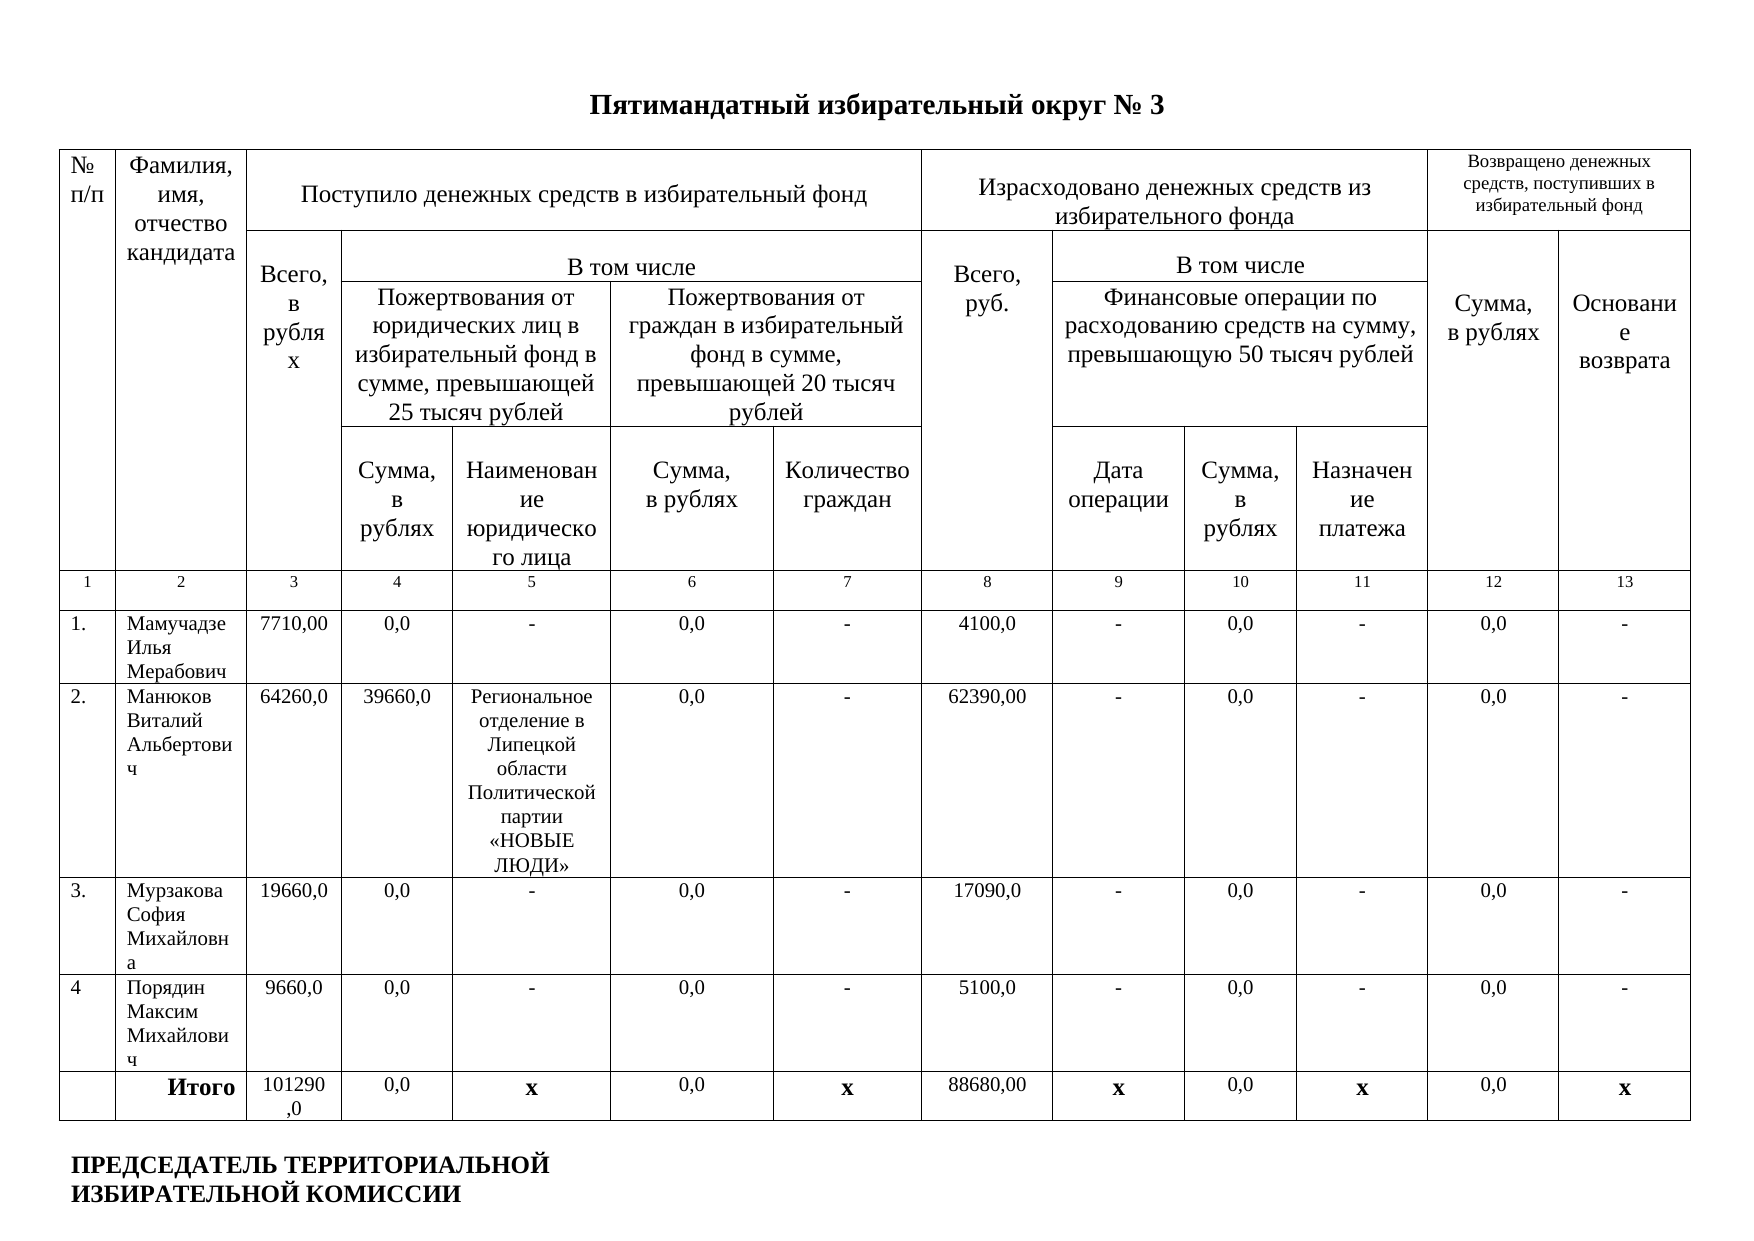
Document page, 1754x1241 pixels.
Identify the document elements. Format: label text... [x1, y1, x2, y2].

table_cell - [1297, 975, 1427, 1071]
table_cell - [453, 975, 610, 1071]
table_cell Всего, руб. [922, 231, 1052, 570]
table_cell х [774, 1072, 921, 1120]
table_cell 0,0 [611, 1072, 773, 1120]
table_cell В том числе [342, 231, 921, 281]
table_cell Финансовые операции по расходованию средств на сумму, превышающую 50 тысяч рублей [1053, 282, 1427, 426]
table_cell Основание возврата [1559, 231, 1690, 570]
table_cell Пожертвования от юридических лиц в избирательный фонд в сумме, превышающей 25 тысяч рублей [342, 282, 610, 426]
table_cell Сумма, в рублях [342, 427, 452, 570]
table_cell 0,0 [1185, 611, 1296, 683]
table_cell Мурзакова София Михайловна [116, 878, 246, 974]
table_cell 19660,0 [247, 878, 341, 974]
table_cell 9 [1053, 571, 1184, 610]
table_cell 2 [116, 571, 246, 610]
table_cell Манюков Виталий Альбертович [116, 684, 246, 877]
table_cell - [1053, 611, 1184, 683]
table_cell 5100,0 [922, 975, 1052, 1071]
table_header Фамилия, имя, отчество кандидата [116, 150, 246, 570]
table_cell 0,0 [342, 611, 452, 683]
table_cell [60, 1072, 115, 1120]
table_cell - [1559, 684, 1690, 877]
text ПРЕДСЕДАТЕЛЬ ТЕРРИТОРИАЛЬНОЙ [71, 1150, 1683, 1179]
table_cell Количество граждан [774, 427, 921, 570]
table_cell 0,0 [1428, 878, 1558, 974]
table_cell 4 [342, 571, 452, 610]
table_cell В том числе [1053, 231, 1427, 281]
table_cell - [1053, 975, 1184, 1071]
table_cell - [1559, 611, 1690, 683]
table_cell 0,0 [342, 975, 452, 1071]
table_cell 17090,0 [922, 878, 1052, 974]
table_cell 0,0 [1185, 1072, 1296, 1120]
table_cell Мамучадзе Илья Мерабович [116, 611, 246, 683]
table_cell - [1053, 684, 1184, 877]
table_cell - [774, 878, 921, 974]
table_cell 0,0 [1185, 975, 1296, 1071]
table_cell 5 [453, 571, 610, 610]
text Пятимандатный избирательный округ № 3 [71, 87, 1683, 121]
table_cell Порядин Максим Михайлович [116, 975, 246, 1071]
table_cell 0,0 [611, 684, 773, 877]
table_cell 62390,00 [922, 684, 1052, 877]
table_cell - [774, 684, 921, 877]
table_cell Сумма, в рублях [1428, 231, 1558, 570]
table_header Поступило денежных средств в избирательный фонд [247, 150, 921, 229]
table_cell 0,0 [1428, 1072, 1558, 1120]
table_cell 1 [60, 571, 115, 610]
table_cell х [1297, 1072, 1427, 1120]
table_cell х [1559, 1072, 1690, 1120]
table_header Израсходовано денежных средств из избирательного фонда [922, 150, 1427, 229]
table_cell 0,0 [1185, 684, 1296, 877]
table_cell 4100,0 [922, 611, 1052, 683]
table_cell 0,0 [342, 1072, 452, 1120]
table_cell - [1297, 878, 1427, 974]
table_cell 9660,0 [247, 975, 341, 1071]
table_cell - [1559, 975, 1690, 1071]
table_cell 6 [611, 571, 773, 610]
table_cell 0,0 [611, 878, 773, 974]
table_header № п/п [60, 150, 115, 570]
table_cell 64260,0 [247, 684, 341, 877]
table_cell - [1559, 878, 1690, 974]
table_cell 12 [1428, 571, 1558, 610]
table_cell - [1053, 878, 1184, 974]
table_cell х [453, 1072, 610, 1120]
table_cell - [453, 878, 610, 974]
table_header Возвращено денежных средств, поступивших в избирательный фонд [1428, 150, 1690, 229]
table_cell 39660,0 [342, 684, 452, 877]
table_cell Сумма, в рублях [611, 427, 773, 570]
table_cell - [1297, 684, 1427, 877]
table_cell 10 [1185, 571, 1296, 610]
table_cell Пожертвования от граждан в избирательный фонд в сумме, превышающей 20 тысяч рублей [611, 282, 921, 426]
table_cell Наименование юридического лица [453, 427, 610, 570]
table_cell 88680,00 [922, 1072, 1052, 1120]
table_cell 0,0 [1185, 878, 1296, 974]
table_cell - [774, 611, 921, 683]
table_cell 4 [60, 975, 115, 1071]
table_cell 0,0 [611, 975, 773, 1071]
table_cell 8 [922, 571, 1052, 610]
table_cell 0,0 [342, 878, 452, 974]
table_cell 11 [1297, 571, 1427, 610]
table_cell Назначение платежа [1297, 427, 1427, 570]
table_cell - [1297, 611, 1427, 683]
table_cell Итого [116, 1072, 246, 1120]
table_cell 0,0 [611, 611, 773, 683]
table_cell Дата операции [1053, 427, 1184, 570]
table_cell 2. [60, 684, 115, 877]
table_cell 0,0 [1428, 611, 1558, 683]
table_cell 7 [774, 571, 921, 610]
text ИЗБИРАТЕЛЬНОЙ КОМИССИИ [71, 1179, 1683, 1208]
table_cell 101290,0 [247, 1072, 341, 1120]
table_cell 1. [60, 611, 115, 683]
table_cell Всего, в рублях [247, 231, 341, 570]
table_cell - [774, 975, 921, 1071]
table_cell 3. [60, 878, 115, 974]
table_cell 3 [247, 571, 341, 610]
table_cell х [1053, 1072, 1184, 1120]
table_cell 0,0 [1428, 975, 1558, 1071]
table_cell 13 [1559, 571, 1690, 610]
table_cell Региональное отделение в Липецкой области Политической партии «НОВЫЕ ЛЮДИ» [453, 684, 610, 877]
table_cell 0,0 [1428, 684, 1558, 877]
table_cell Сумма, в рублях [1185, 427, 1296, 570]
table_cell - [453, 611, 610, 683]
table_cell 7710,00 [247, 611, 341, 683]
